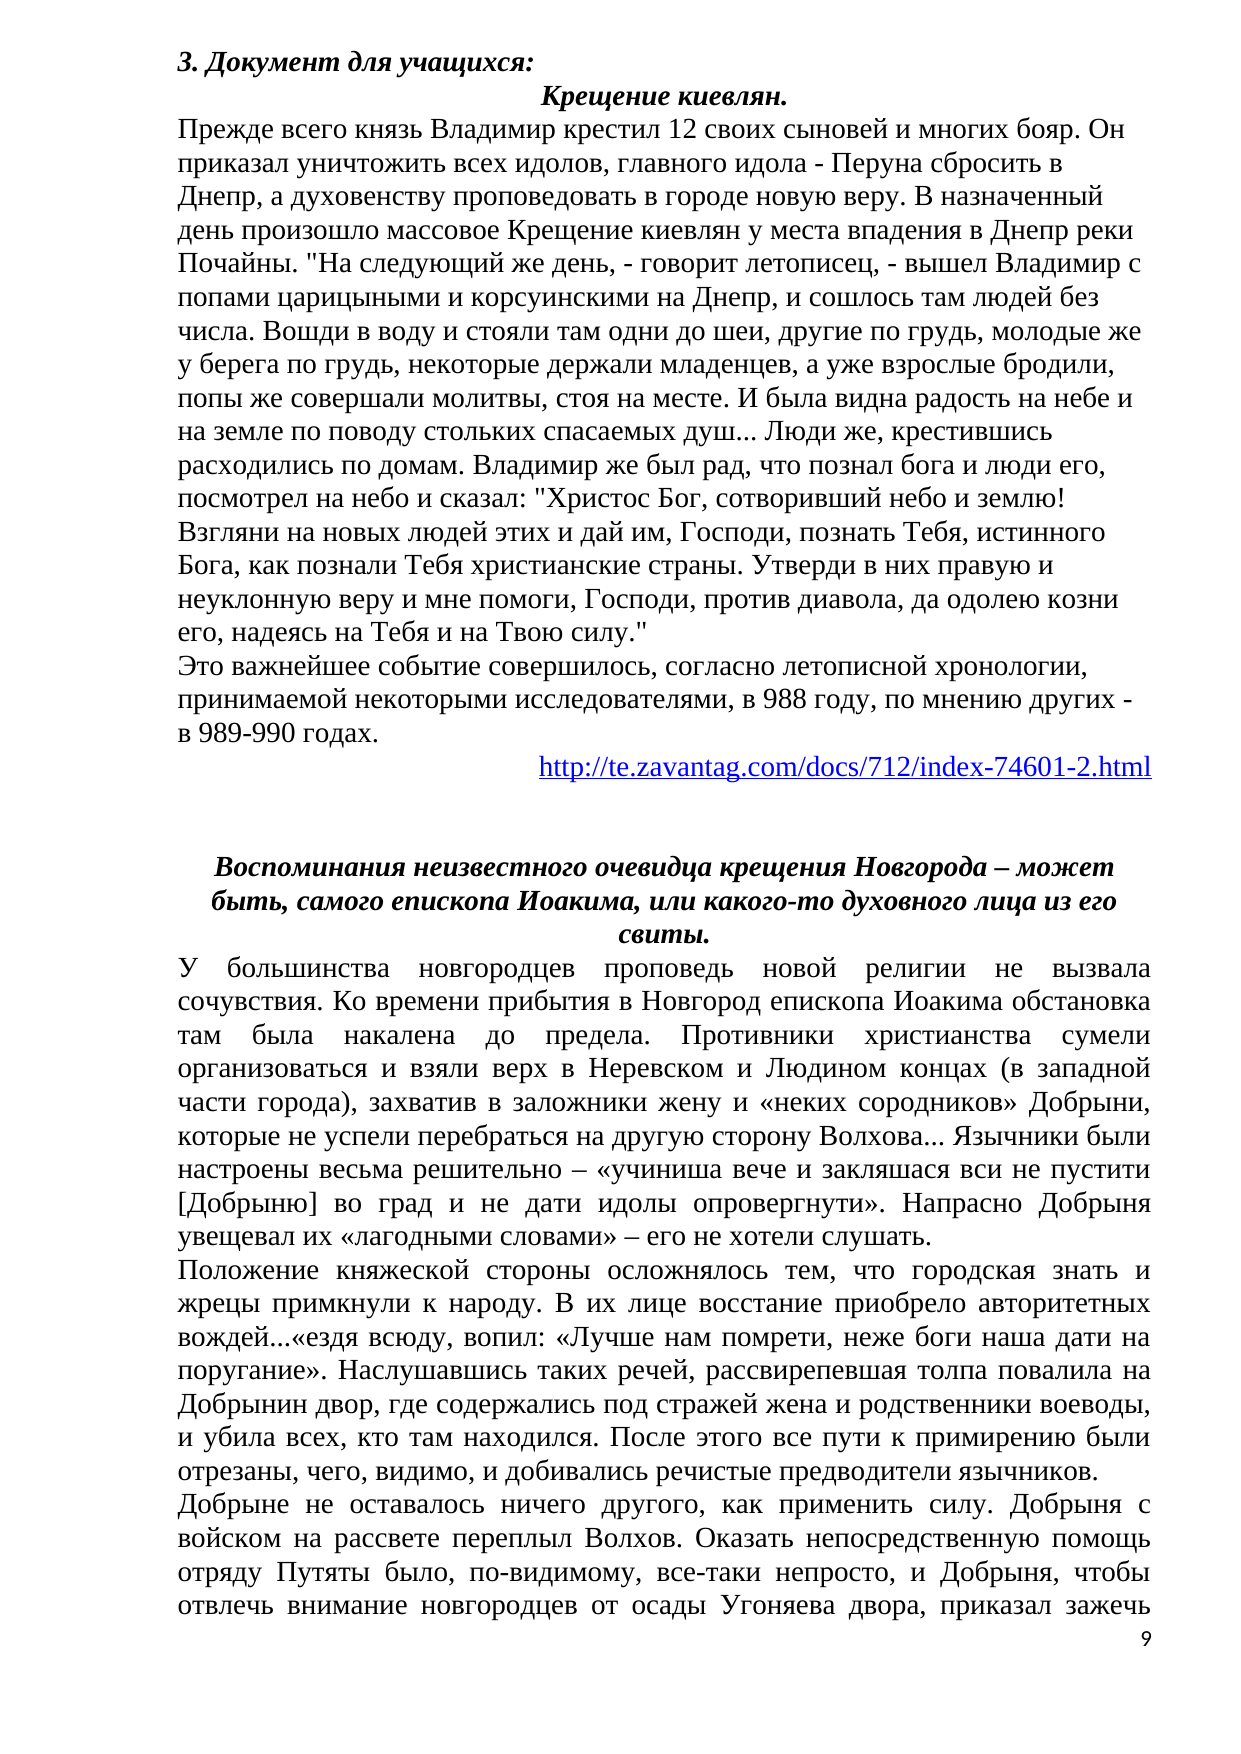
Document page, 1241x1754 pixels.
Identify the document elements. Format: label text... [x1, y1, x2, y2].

text 3. Документ для учащихся: [177, 44, 1152, 78]
text принимаемой некоторыми исследователями, в 988 году, по мнению других - в 989-990 годах. [177, 682, 1152, 749]
text http://te.zavantag.com/docs/712/index-74601-2.html [177, 749, 1152, 782]
text Это важнейшее событие совершилось, согласно летописной хронологии, [177, 648, 1152, 682]
text Воспоминания неизвестного очевидца крещения Новгорода – может быть, самого епископа Иоакима, или какого-то духовного лица из его свиты. [177, 849, 1152, 950]
text Прежде всего князь Владимир крестил 12 своих сыновей и многих бояр. Он [177, 111, 1152, 145]
text Положение княжеской стороны осложнялось тем, что городская знать и жрецы примкнули к народу. В их лице восстание приобрело авторитетных вождей...«ездя всюду, вопил: «Лучше нам помрети, неже боги наша дати на поругание». Наслушавшись таких речей, рассвирепевшая толпа повалила на Добрынин двор, где содержались под стражей жена и родственники воеводы, и убила всех, кто там находился. После этого все пути к примирению были отрезаны, чего, видимо, и добивались речистые предводители язычников. [177, 1252, 1152, 1487]
text У большинства новгородцев проповедь новой религии не вызвала сочувствия. Ко времени прибытия в Новгород епископа Иоакима обстановка там была накалена до предела. Противники христианства сумели организоваться и взяли верх в Неревском и Людином концах (в западной части города), захватив в заложники жену и «неких сородников» Добрыни, которые не успели перебраться на другую сторону Волхова... Язычники были настроены весьма решительно – «учиниша вече и закляшася вси не пустити [Добрыню] во град и не дати идолы опровергнути». Напрасно Добрыня увещевал их «лагодными словами» – его не хотели слушать. [177, 950, 1152, 1252]
text Крещение киевлян. [177, 78, 1152, 111]
text приказал уничтожить всех идолов, главного идола - Перуна сбросить в Днепр, а духовенству проповедовать в городе новую веру. В назначенный день произошло массовое Крещение киевлян у места впадения в Днепр реки Почайны. "На следующий же день, - говорит летописец, - вышел Владимир с попами царицыными и корсуинскими на Днепр, и сошлось там людей без числа. Вошди в воду и стояли там одни до шеи, другие по грудь, молодые же у берега по грудь, некоторые держали младенцев, а уже взрослые бродили, попы же совершали молитвы, стоя на месте. И была видна радость на небе и на земле по поводу стольких спасаемых душ... Люди же, крестившись расходились по домам. Владимир же был рад, что познал бога и люди его, посмотрел на небо и сказал: "Христос Бог, сотворивший небо и землю! Взгляни на новых людей этих и дай им, Господи, познать Тебя, истинного Бога, как познали Тебя христианские страны. Утверди в них правую и неуклонную веру и мне помоги, Господи, против диавола, да одолею козни его, надеясь на Тебя и на Твою силу." [177, 145, 1152, 648]
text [177, 1487, 1152, 1621]
